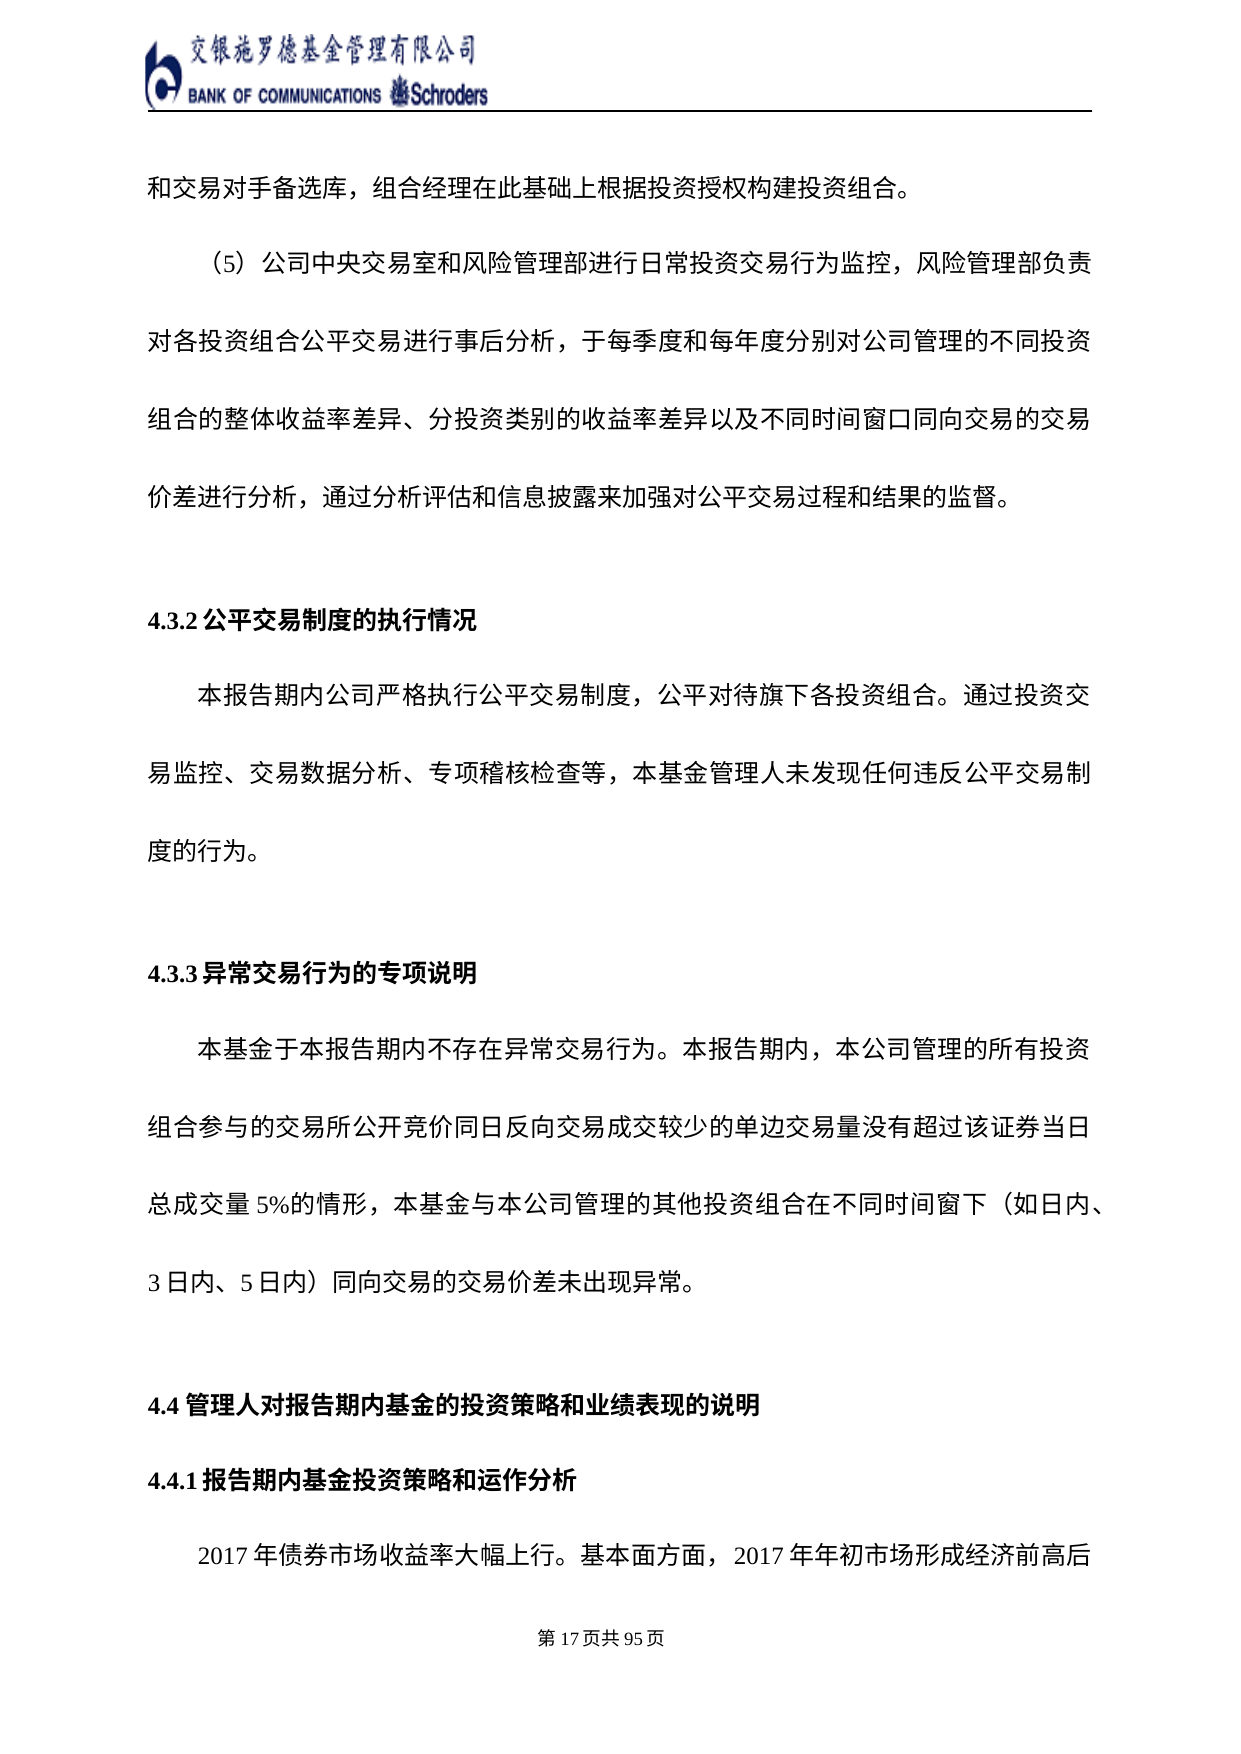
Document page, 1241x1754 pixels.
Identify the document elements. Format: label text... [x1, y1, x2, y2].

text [148, 1521, 1092, 1586]
text （5）公司中央交易室和风险管理部进行日常投资交易行为监控，风险管理部负责对各投资组合公平交易进行事后分析，于每季度和每年度分别对公司管理的不同投资组合的整体收益率差异、分投资类别的收益率差异以及不同时间窗口同向交易的交易价差进行分析，通过分析评估和信息披露来加强对公平交易过程和结果的监督。 [148, 229, 1092, 528]
subtitle 4.4.1报告期内基金投资策略和运作分析 [148, 1446, 1092, 1511]
subtitle 4.3.3异常交易行为的专项说明 [148, 939, 1092, 1004]
text 本基金于本报告期内不存在异常交易行为。本报告期内，本公司管理的所有投资组合参与的交易所公开竞价同日反向交易成交较少的单边交易量没有超过该证券当日总成交量5%的情形，本基金与本公司管理的其他投资组合在不同时间窗下（如日内、3日内、5日内）同向交易的交易价差未出现异常。 [148, 1015, 1092, 1313]
subtitle 4.4 管理人对报告期内基金的投资策略和业绩表现的说明 [148, 1371, 1092, 1436]
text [148, 154, 1092, 219]
picture [145, 34, 488, 110]
text 本报告期内公司严格执行公平交易制度，公平对待旗下各投资组合。通过投资交易监控、交易数据分析、专项稽核检查等，本基金管理人未发现任何违反公平交易制度的行为。 [148, 661, 1092, 882]
subtitle 4.3.2公平交易制度的执行情况 [148, 586, 1092, 651]
